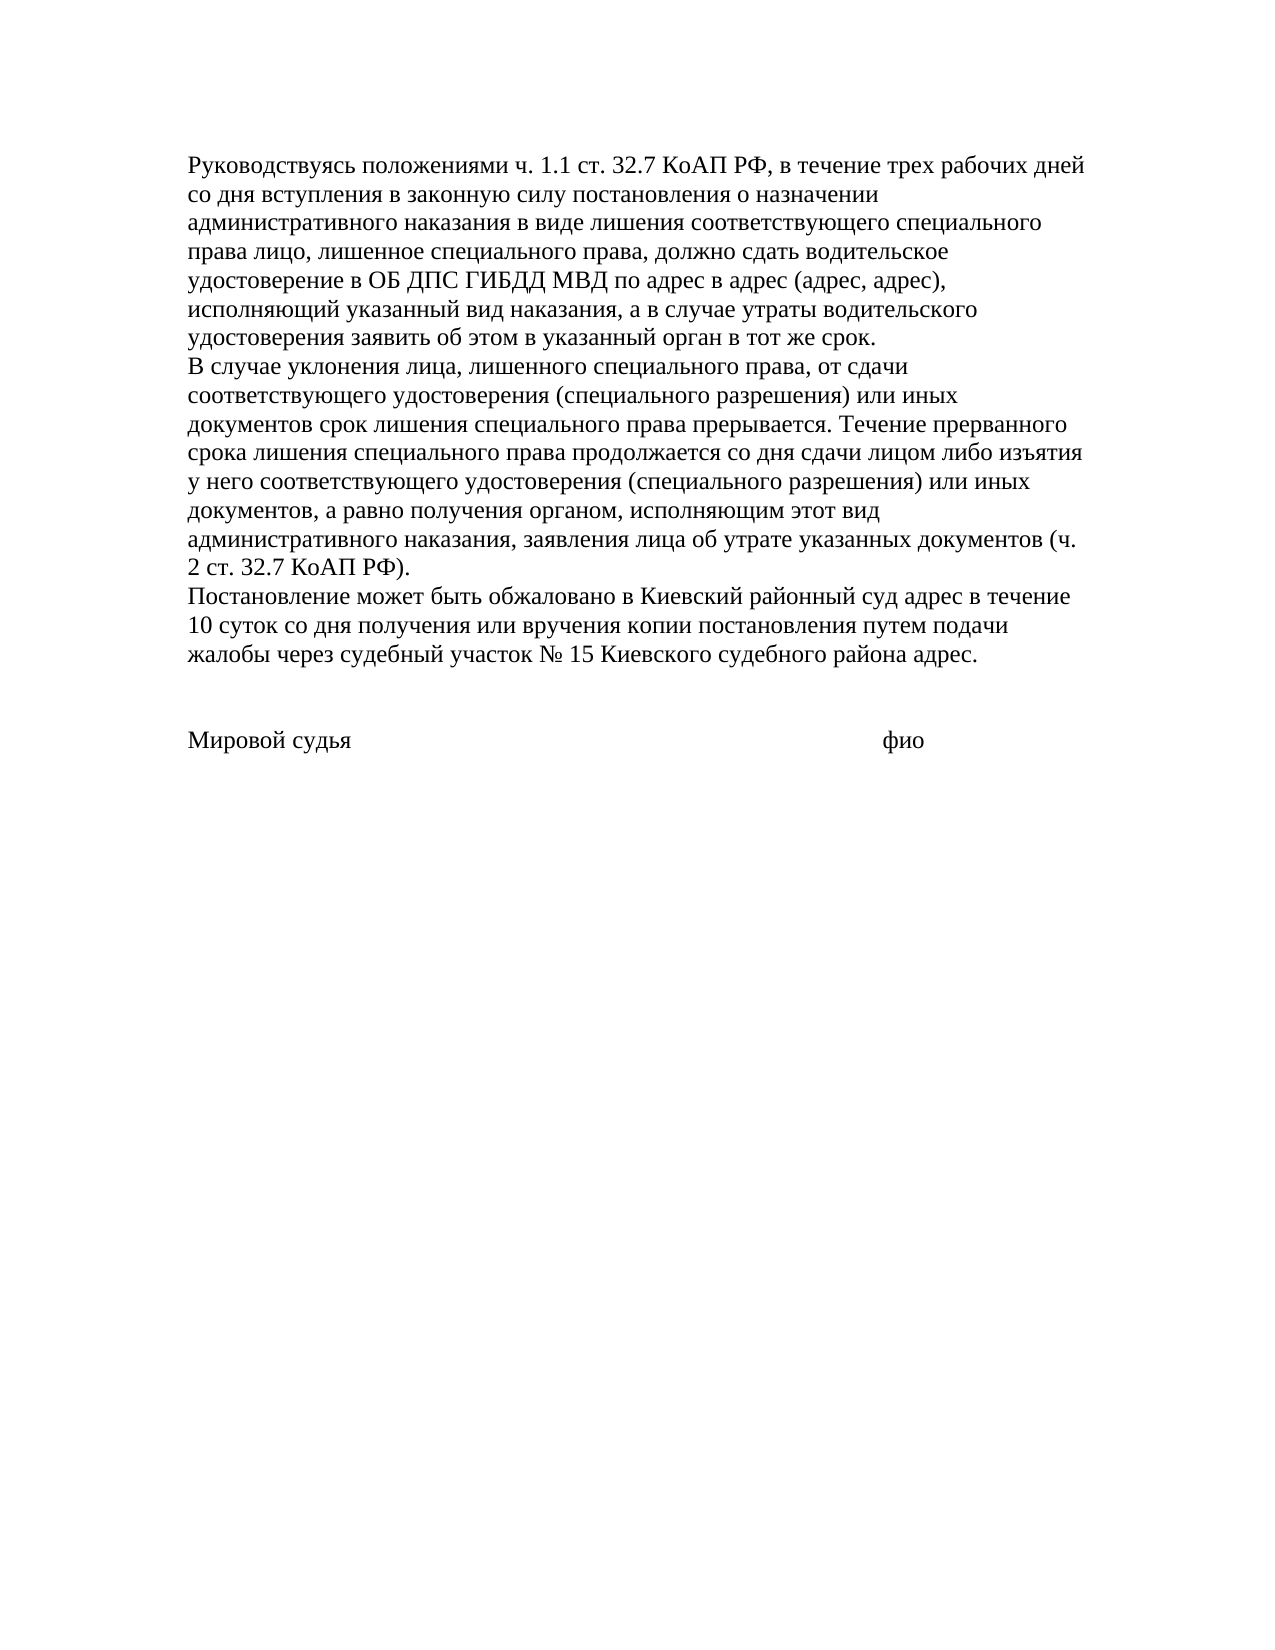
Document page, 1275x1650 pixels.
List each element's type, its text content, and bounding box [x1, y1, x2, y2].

text Руководствуясь положениями ч. 1.1 ст. 32.7 КоАП РФ, в течение трех рабочих дней со дня вступления в законную силу постановления о назначении административного наказания в виде лишения соответствующего специального права лицо, лишенное специального права, должно сдать водительское удостоверение в ОБ ДПС ГИБДД МВД по адрес в адрес (адрес, адрес), исполняющий указанный вид наказания, а в случае утраты водительского удостоверения заявить об этом в указанный орган в тот же срок. [187, 150, 1087, 351]
text Постановление может быть обжаловано в Киевский районный суд адрес в течение 10 суток со дня получения или вручения копии постановления путем подачи жалобы через судебный участок № 15 Киевского судебного района адрес. [187, 581, 1087, 667]
text Мировой судья фио [187, 725, 1087, 754]
text В случае уклонения лица, лишенного специального права, от сдачи соответствующего удостоверения (специального разрешения) или иных документов срок лишения специального права прерывается. Течение прерванного срока лишения специального права продолжается со дня сдачи лицом либо изъятия у него соответствующего удостоверения (специального разрешения) или иных документов, а равно получения органом, исполняющим этот вид административного наказания, заявления лица об утрате указанных документов (ч. 2 ст. 32.7 КоАП РФ). [187, 351, 1087, 581]
